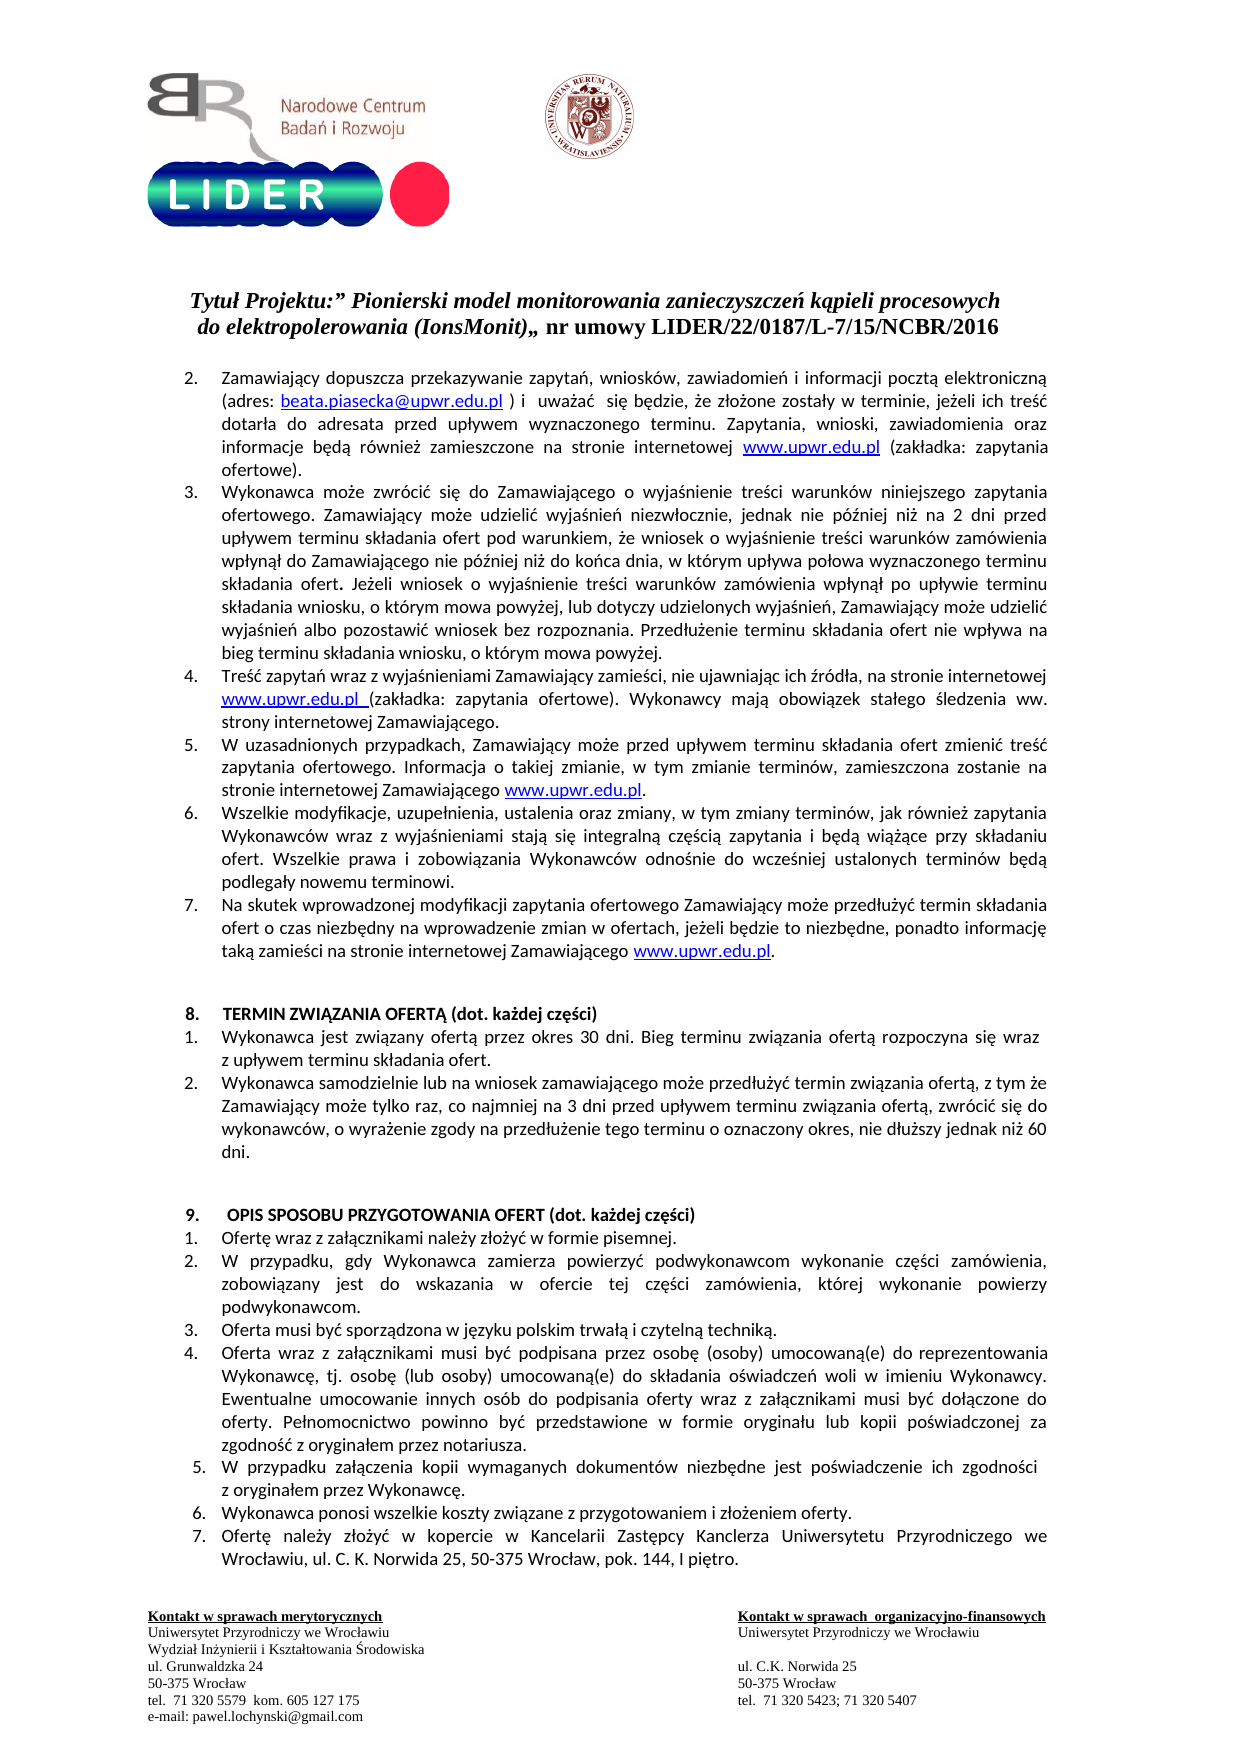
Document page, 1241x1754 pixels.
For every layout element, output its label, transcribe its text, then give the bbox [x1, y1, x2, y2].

list Ofertę należy złożyć w kopercie w Kancelarii Zastępcy Kanclerza Uniwersytetu Przyrodniczego we Wrocławiu, ul. C. K. Norwida 25, 50-375 Wrocław, pok. 144, I piętro. [192, 1524, 1048, 1570]
list W uzasadnionych przypadkach, Zamawiający może przed upływem terminu składania ofert zmienić treść zapytania ofertowego. Informacja o takiej zmianie, w tym zmianie terminów, zamieszczona zostanie na stronie internetowej Zamawiającego www.upwr.edu.pl. [184, 733, 1048, 801]
list Oferta musi być sporządzona w języku polskim trwałą i czytelną techniką. [184, 1318, 1048, 1341]
list Wykonawca może zwrócić się do Zamawiającego o wyjaśnienie treści warunków niniejszego zapytania ofertowego. Zamawiający może udzielić wyjaśnień niezwłocznie, jednak nie później niż na 2 dni przed upływem terminu składania ofert pod warunkiem, że wniosek o wyjaśnienie treści warunków zamówienia wpłynął do Zamawiającego nie później niż do końca dnia, w którym upływa połowa wyznaczonego terminu składania ofert. Jeżeli wniosek o wyjaśnienie treści warunków zamówienia wpłynął po upływie terminu składania wniosku, o którym mowa powyżej, lub dotyczy udzielonych wyjaśnień, Zamawiający może udzielić wyjaśnień albo pozostawić wniosek bez rozpoznania. Przedłużenie terminu składania ofert nie wpływa na bieg terminu składania wniosku, o którym mowa powyżej. [184, 481, 1048, 664]
list Wykonawca ponosi wszelkie koszty związane z przygotowaniem i złożeniem oferty. [192, 1501, 1048, 1524]
picture [545, 74, 634, 159]
list TERMIN ZWIĄZANIA OFERTĄ (dot. każdej części) [185, 1002, 1048, 1025]
list Treść zapytań wraz z wyjaśnieniami Zamawiający zamieści, nie ujawniając ich źródła, na stronie internetowej www.upwr.edu.pl (zakładka: zapytania ofertowe). Wykonawcy mają obowiązek stałego śledzenia ww. strony internetowej Zamawiającego. [184, 664, 1048, 733]
list W przypadku, gdy Wykonawca zamierza powierzyć podwykonawcom wykonanie części zamówienia, zobowiązany jest do wskazania w ofercie tej części zamówienia, której wykonanie powierzy podwykonawcom. [184, 1249, 1048, 1318]
list Wykonawca samodzielnie lub na wniosek zamawiającego może przedłużyć termin związania ofertą, z tym że Zamawiający może tylko raz, co najmniej na 3 dni przed upływem terminu związania ofertą, zwrócić się do wykonawców, o wyrażenie zgody na przedłużenie tego terminu o oznaczony okres, nie dłuższy jednak niż 60 dni. [184, 1071, 1048, 1163]
list Wykonawca jest związany ofertą przez okres 30 dni. Bieg terminu związania ofertą rozpoczyna się wraz z upływem terminu składania ofert. [184, 1025, 1048, 1071]
list OPIS SPOSOBU PRZYGOTOWANIA OFERT (dot. każdej części) [185, 1203, 1048, 1226]
list Zamawiający dopuszcza przekazywanie zapytań, wniosków, zawiadomień i informacji pocztą elektroniczną (adres: beata.piasecka@upwr.edu.pl ) i uważać się będzie, że złożone zostały w terminie, jeżeli ich treść dotarła do adresata przed upływem wyznaczonego terminu. Zapytania, wnioski, zawiadomienia oraz informacje będą również zamieszczone na stronie internetowej www.upwr.edu.pl (zakładka: zapytania ofertowe). [184, 366, 1048, 481]
picture [147, 73, 450, 227]
list Oferta wraz z załącznikami musi być podpisana przez osobę (osoby) umocowaną(e) do reprezentowania Wykonawcę, tj. osobę (lub osoby) umocowaną(e) do składania oświadczeń woli w imieniu Wykonawcy. Ewentualne umocowanie innych osób do podpisania oferty wraz z załącznikami musi być dołączone do oferty. Pełnomocnictwo powinno być przedstawione w formie oryginału lub kopii poświadczonej za zgodność z oryginałem przez notariusza. [184, 1341, 1048, 1456]
list Wszelkie modyfikacje, uzupełnienia, ustalenia oraz zmiany, w tym zmiany terminów, jak również zapytania Wykonawców wraz z wyjaśnieniami stają się integralną częścią zapytania i będą wiążące przy składaniu ofert. Wszelkie prawa i zobowiązania Wykonawców odnośnie do wcześniej ustalonych terminów będą podlegały nowemu terminowi. [184, 801, 1048, 893]
list Ofertę wraz z załącznikami należy złożyć w formie pisemnej. [184, 1226, 1048, 1249]
list W przypadku załączenia kopii wymaganych dokumentów niezbędne jest poświadczenie ich zgodności z oryginałem przez Wykonawcę. [192, 1456, 1048, 1501]
list Na skutek wprowadzonej modyfikacji zapytania ofertowego Zamawiający może przedłużyć termin składania ofert o czas niezbędny na wprowadzenie zmian w ofertach, jeżeli będzie to niezbędne, ponadto informację taką zamieści na stronie internetowej Zamawiającego www.upwr.edu.pl. [184, 893, 1048, 962]
